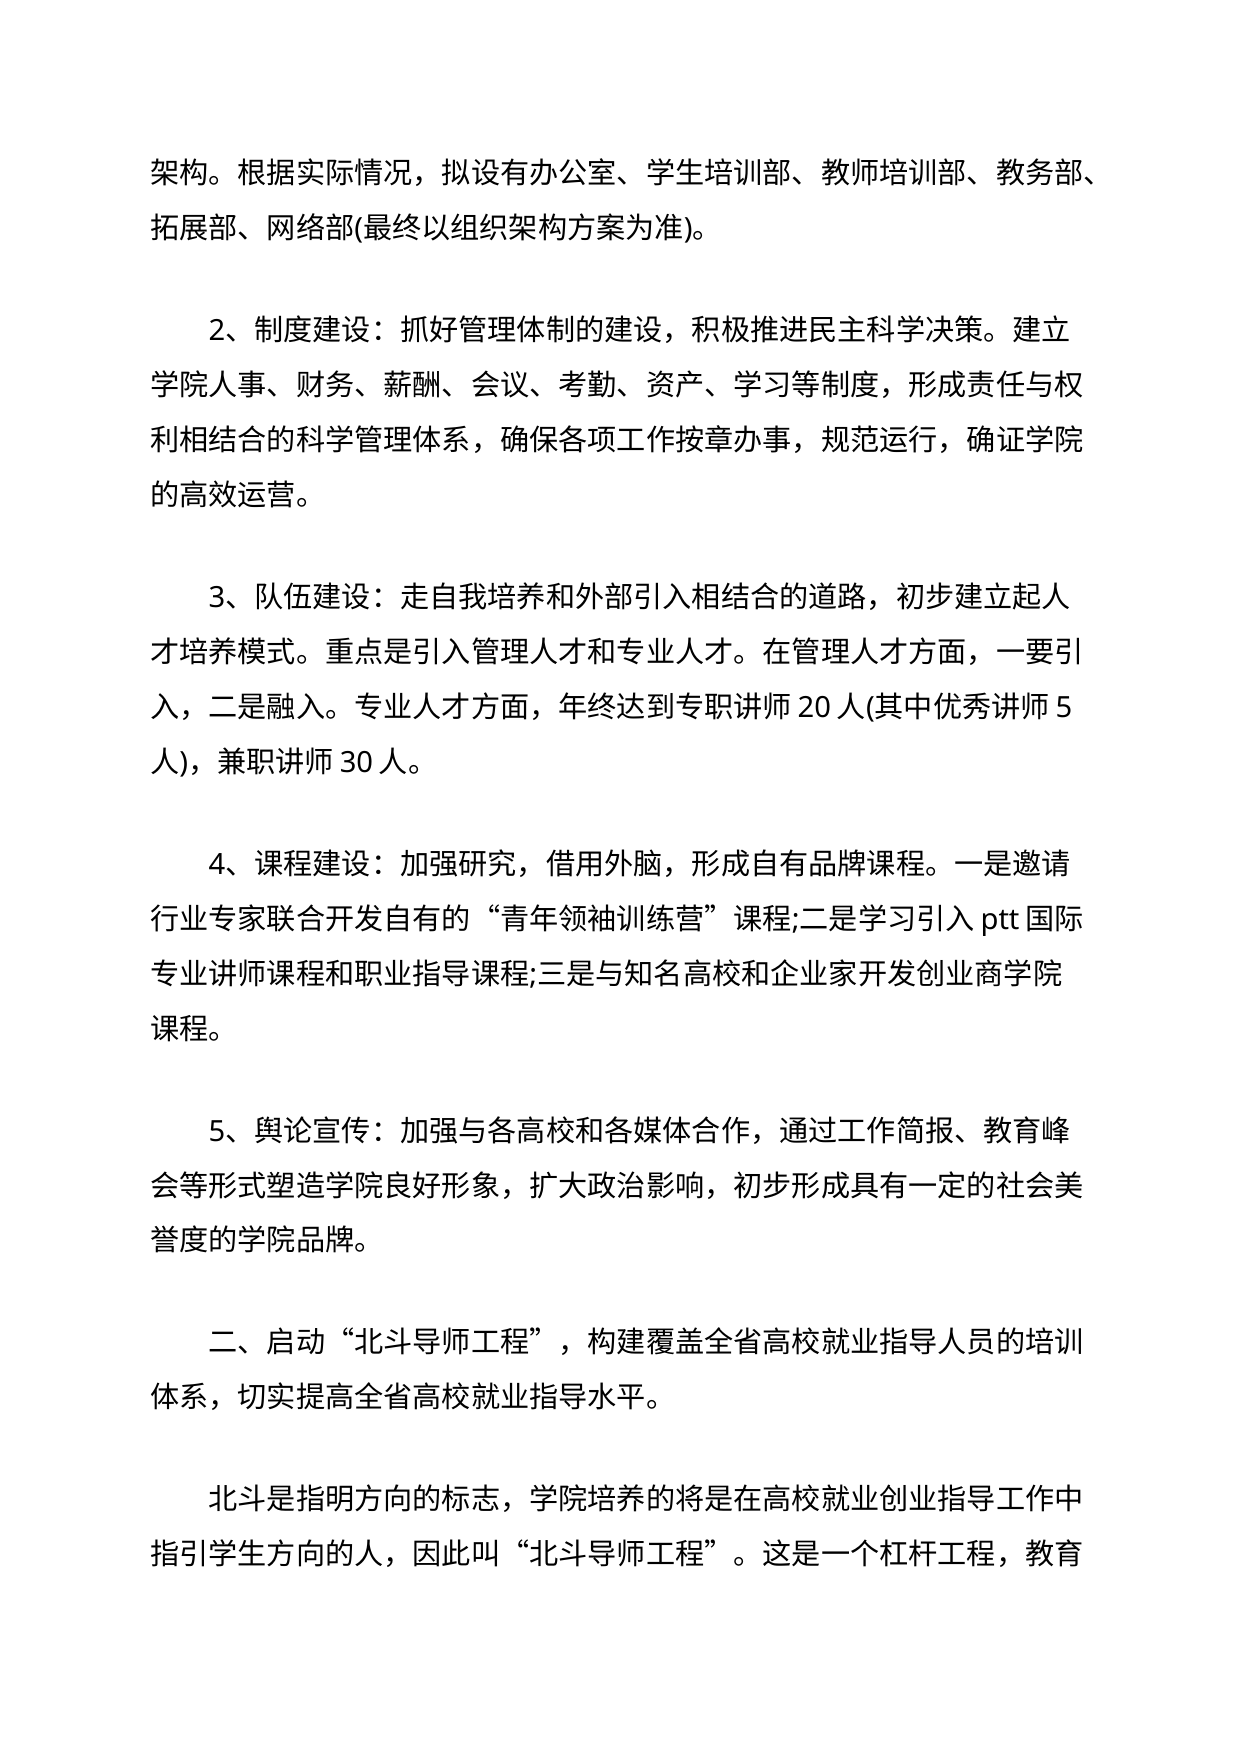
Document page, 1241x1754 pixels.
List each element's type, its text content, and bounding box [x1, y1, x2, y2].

text 4、课程建设：加强研究，借用外脑，形成自有品牌课程。一是邀请行业专家联合开发自有的“青年领袖训练营”课程;二是学习引入ptt国际专业讲师课程和职业指导课程;三是与知名高校和企业家开发创业商学院课程。 [150, 840, 1090, 1048]
text 5、舆论宣传：加强与各高校和各媒体合作，通过工作简报、教育峰会等形式塑造学院良好形象，扩大政治影响，初步形成具有一定的社会美誉度的学院品牌。 [150, 1107, 1090, 1259]
text 3、队伍建设：走自我培养和外部引入相结合的道路，初步建立起人才培养模式。重点是引入管理人才和专业人才。在管理人才方面，一要引入，二是融入。专业人才方面，年终达到专职讲师20人(其中优秀讲师5人)，兼职讲师30人。 [150, 573, 1090, 781]
text 二、启动“北斗导师工程”，构建覆盖全省高校就业指导人员的培训体系，切实提高全省高校就业指导水平。 [150, 1319, 1090, 1416]
text 2、制度建设：抓好管理体制的建设，积极推进民主科学决策。建立学院人事、财务、薪酬、会议、考勤、资产、学习等制度，形成责任与权利相结合的科学管理体系，确保各项工作按章办事，规范运行，确证学院的高效运营。 [150, 307, 1090, 514]
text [150, 150, 1090, 247]
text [150, 1475, 1090, 1573]
